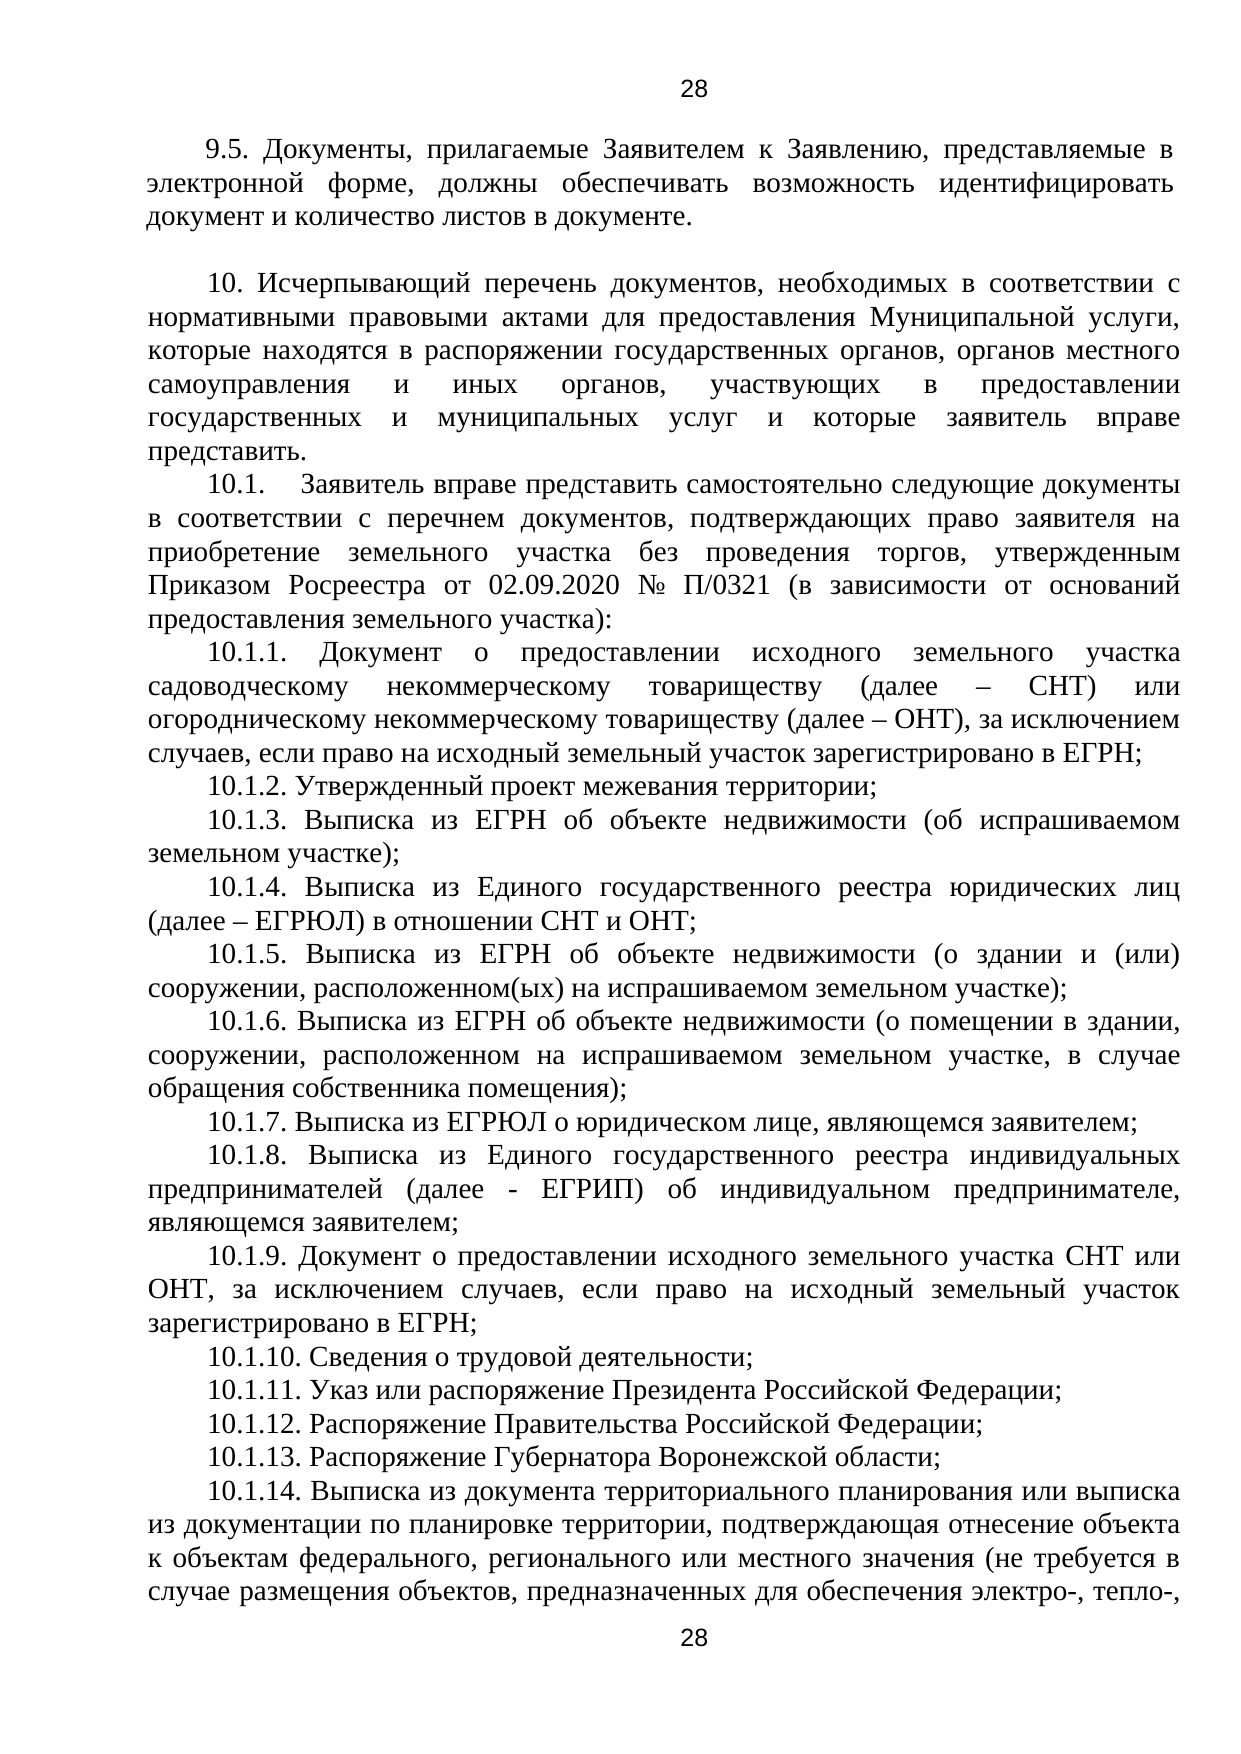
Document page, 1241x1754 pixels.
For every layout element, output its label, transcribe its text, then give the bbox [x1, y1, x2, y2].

text 10.1.3. Выписка из ЕГРН об объекте недвижимости (об испрашиваемом земельном участке); [148, 802, 1181, 869]
text 10.1. Заявитель вправе представить самостоятельно следующие документы в соответствии с перечнем документов, подтверждающих право заявителя на приобретение земельного участка без проведения торгов, утвержденным Приказом Росреестра от 02.09.2020 № П/0321 (в зависимости от оснований предоставления земельного участка): [148, 467, 1181, 634]
text 10.1.11. Указ или распоряжение Президента Российской Федерации; [148, 1372, 1181, 1406]
text 10.1.1. Документ о предоставлении исходного земельного участка садоводческому некоммерческому товариществу (далее – СНТ) или огородническому некоммерческому товариществу (далее – ОНТ), за исключением случаев, если право на исходный земельный участок зарегистрировано в ЕГРН; [148, 634, 1181, 768]
text 10.1.8. Выписка из Единого государственного реестра индивидуальных предпринимателей (далее - ЕГРИП) об индивидуальном предпринимателе, являющемся заявителем; [148, 1137, 1181, 1238]
text 10.1.6. Выписка из ЕГРН об объекте недвижимости (о помещении в здании, сооружении, расположенном на испрашиваемом земельном участке, в случае обращения собственника помещения); [148, 1003, 1181, 1104]
text 10.1.9. Документ о предоставлении исходного земельного участка СНТ или ОНТ, за исключением случаев, если право на исходный земельный участок зарегистрировано в ЕГРН; [148, 1238, 1181, 1339]
text 10.1.13. Распоряжение Губернатора Воронежской области; [148, 1439, 1181, 1473]
text 10.1.2. Утвержденный проект межевания территории; [148, 768, 1181, 802]
text 10.1.12. Распоряжение Правительства Российской Федерации; [148, 1406, 1181, 1439]
text 10.1.7. Выписка из ЕГРЮЛ о юридическом лице, являющемся заявителем; [148, 1104, 1181, 1137]
text 10. Исчерпывающий перечень документов, необходимых в соответствии с нормативными правовыми актами для предоставления Муниципальной услуги, которые находятся в распоряжении государственных органов, органов местного самоуправления и иных органов, участвующих в предоставлении государственных и муниципальных услуг и которые заявитель вправе представить. [148, 265, 1181, 467]
text 9.5. Документы, прилагаемые Заявителем к Заявлению, представляемые в электронной форме, должны обеспечивать возможность идентифицировать документ и количество листов в документе. [146, 131, 1174, 232]
text 10.1.4. Выписка из Единого государственного реестра юридических лиц (далее – ЕГРЮЛ) в отношении СНТ и ОНТ; [148, 869, 1181, 936]
text 10.1.5. Выписка из ЕГРН об объекте недвижимости (о здании и (или) сооружении, расположенном(ых) на испрашиваемом земельном участке); [148, 936, 1181, 1003]
text 10.1.10. Сведения о трудовой деятельности; [148, 1339, 1181, 1372]
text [148, 1473, 1181, 1607]
